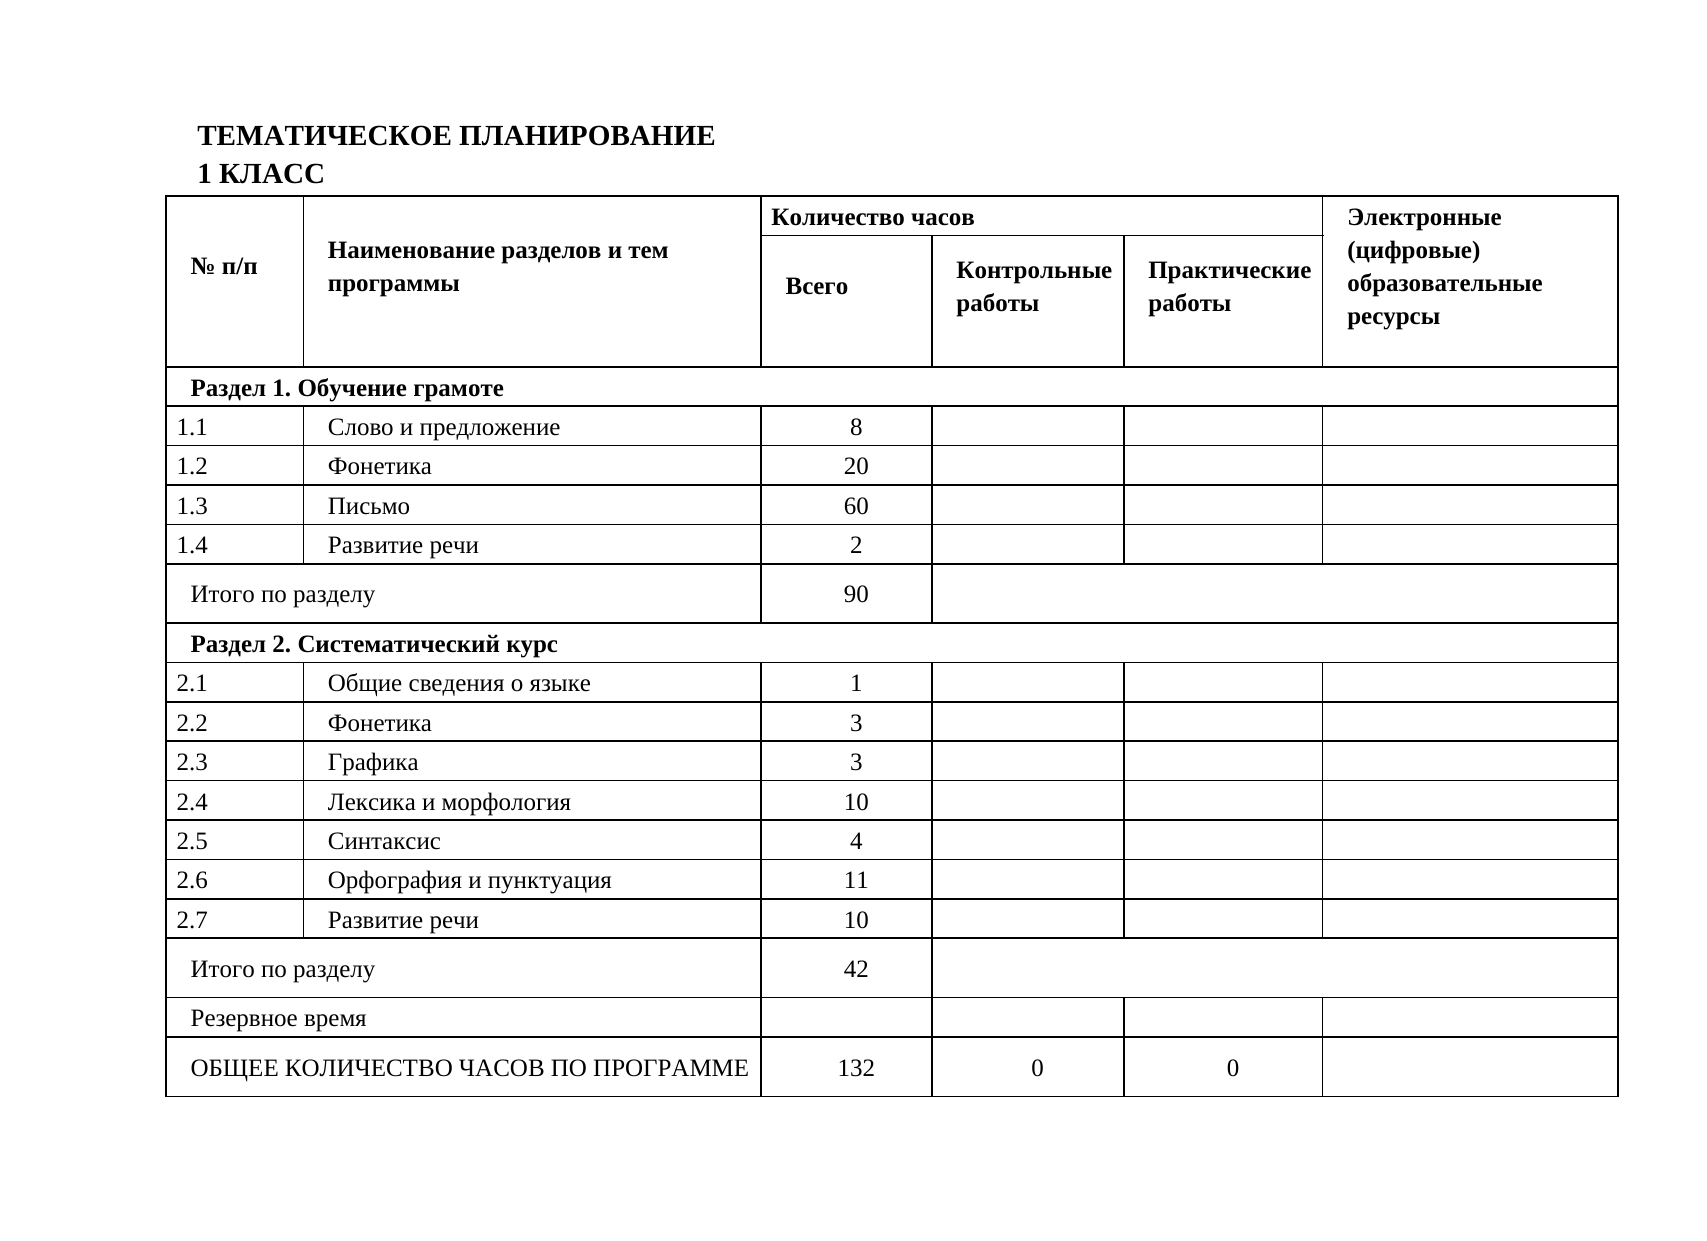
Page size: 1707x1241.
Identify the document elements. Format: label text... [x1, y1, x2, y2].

table_cell Итого по разделу [167, 565, 760, 622]
table_cell [1323, 407, 1617, 445]
table_cell [933, 446, 1123, 484]
table_header Количество часов [762, 197, 1322, 234]
table_cell Контрольные работы [933, 236, 1123, 366]
table_cell [933, 781, 1123, 819]
table_cell [1323, 525, 1617, 563]
table_cell [1323, 446, 1617, 484]
table_cell 11 [762, 860, 931, 898]
table_cell Лексика и морфология [304, 781, 760, 819]
table_cell 3 [762, 703, 931, 740]
table_cell [1125, 821, 1322, 858]
table_cell 10 [762, 900, 931, 937]
table_cell 1 [762, 663, 931, 701]
table_cell 0 [1125, 1038, 1322, 1096]
table_cell Раздел 1. Обучение грамоте [167, 368, 1617, 405]
table_cell Фонетика [304, 703, 760, 740]
table_cell [1125, 525, 1322, 563]
table_header Наименование разделов и тем программы [304, 197, 760, 366]
table_cell [933, 998, 1123, 1036]
table_cell 3 [762, 742, 931, 780]
table_cell 10 [762, 781, 931, 819]
table_header Электронные (цифровые) образовательные ресурсы [1323, 197, 1617, 366]
table_cell 2.7 [167, 900, 303, 937]
text ТЕМАТИЧЕСКОЕ ПЛАНИРОВАНИЕ [190, 118, 1618, 152]
table_cell [933, 525, 1123, 563]
table_cell [1323, 900, 1617, 937]
table_cell [933, 742, 1123, 780]
table_cell [1125, 407, 1322, 445]
table_cell [933, 821, 1123, 858]
table_cell 2.3 [167, 742, 303, 780]
text 1 КЛАСС [190, 157, 1618, 190]
table_cell 132 [762, 1038, 931, 1096]
table_cell 2.4 [167, 781, 303, 819]
table_cell 2.2 [167, 703, 303, 740]
table_cell 42 [762, 939, 931, 997]
table_cell 1.2 [167, 446, 303, 484]
table_cell [1125, 446, 1322, 484]
table_cell 1.3 [167, 486, 303, 523]
table_cell [933, 900, 1123, 937]
table_cell Развитие речи [304, 900, 760, 937]
table_cell 1.4 [167, 525, 303, 563]
table_cell Всего [762, 236, 931, 366]
table_cell [933, 407, 1123, 445]
table_cell [1125, 781, 1322, 819]
table_cell [933, 939, 1617, 997]
table_cell 8 [762, 407, 931, 445]
table_cell 90 [762, 565, 931, 622]
table_cell [1125, 900, 1322, 937]
table_cell 60 [762, 486, 931, 523]
table_cell [1323, 1038, 1617, 1096]
table_cell [1323, 998, 1617, 1036]
table_cell 2.6 [167, 860, 303, 898]
table_cell Резервное время [167, 998, 760, 1036]
table_cell Раздел 2. Систематический курс [167, 624, 1617, 662]
table_cell Фонетика [304, 446, 760, 484]
table_cell [1323, 486, 1617, 523]
table_cell Орфография и пунктуация [304, 860, 760, 898]
table_cell Письмо [304, 486, 760, 523]
table_cell ОБЩЕЕ КОЛИЧЕСТВО ЧАСОВ ПО ПРОГРАММЕ [167, 1038, 760, 1096]
table_cell Графика [304, 742, 760, 780]
table_cell Синтаксис [304, 821, 760, 858]
table_header № п/п [167, 197, 303, 366]
table_cell [1125, 663, 1322, 701]
table_cell Слово и предложение [304, 407, 760, 445]
table_cell Общие сведения о языке [304, 663, 760, 701]
table_cell Практические работы [1125, 236, 1322, 366]
table_cell [1125, 703, 1322, 740]
table_cell [1323, 821, 1617, 858]
table_cell [1323, 781, 1617, 819]
table_cell 2 [762, 525, 931, 563]
table_cell 2.1 [167, 663, 303, 701]
table_cell 1.1 [167, 407, 303, 445]
table_cell [1125, 486, 1322, 523]
table_cell [1323, 860, 1617, 898]
table_cell 20 [762, 446, 931, 484]
table_cell [1323, 663, 1617, 701]
table_cell [933, 663, 1123, 701]
table_cell [1323, 742, 1617, 780]
table_cell [933, 486, 1123, 523]
table_cell Развитие речи [304, 525, 760, 563]
table_cell [1125, 860, 1322, 898]
table_cell [1125, 998, 1322, 1036]
table_cell [1125, 742, 1322, 780]
table_cell [933, 860, 1123, 898]
table_cell [1323, 703, 1617, 740]
table_cell 4 [762, 821, 931, 858]
table_cell Итого по разделу [167, 939, 760, 997]
table_cell 0 [933, 1038, 1123, 1096]
table_cell 2.5 [167, 821, 303, 858]
table_cell [933, 703, 1123, 740]
table_cell [933, 565, 1617, 622]
table_cell [762, 998, 931, 1036]
